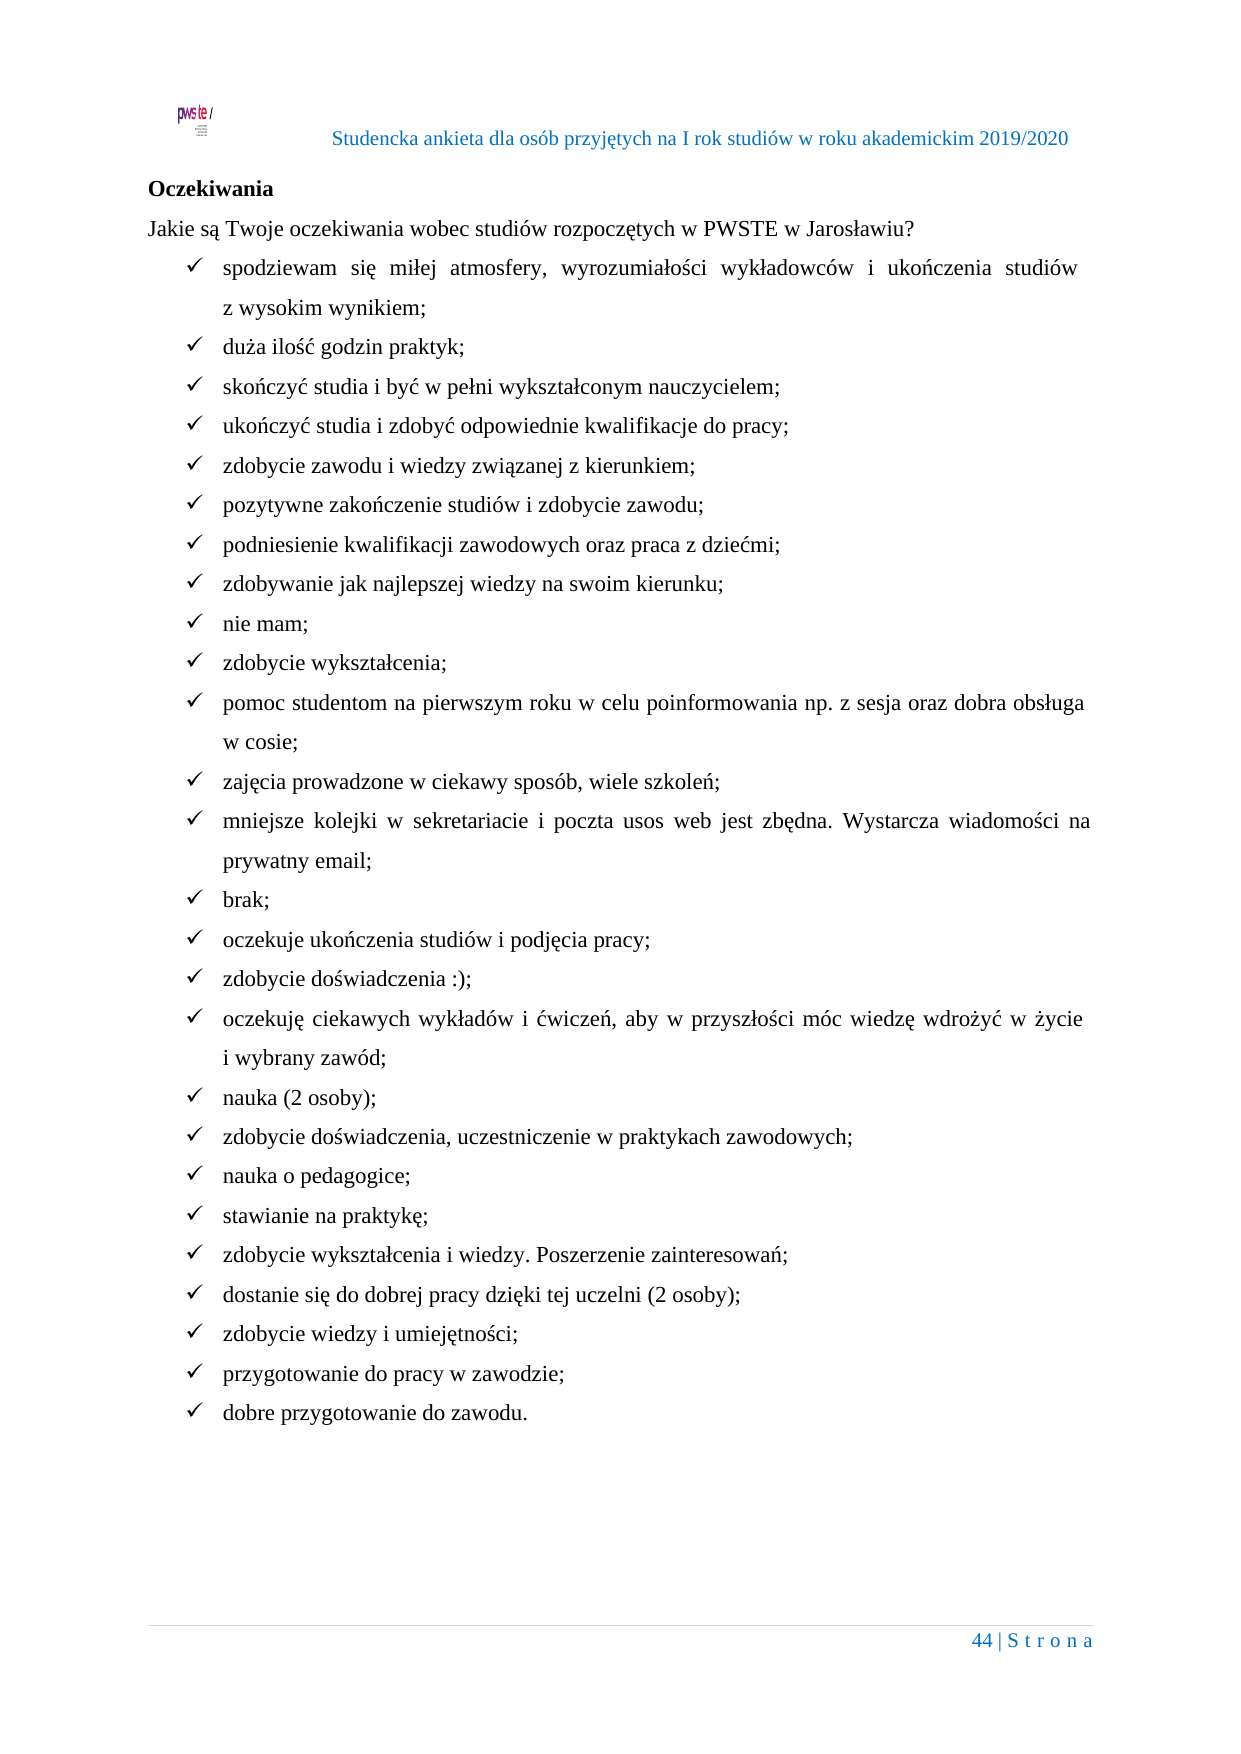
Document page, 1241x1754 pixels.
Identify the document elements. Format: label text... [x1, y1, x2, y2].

list zdobycie doświadczenia, uczestniczenie w praktykach zawodowych; [185, 1123, 1093, 1149]
list pomoc studentom na pierwszym roku w celu poinformowania np. z sesja oraz dobra obsługa w cosie; [185, 689, 1093, 754]
list zajęcia prowadzone w ciekawy sposób, wiele szkoleń; [185, 768, 1093, 794]
list zdobywanie jak najlepszej wiedzy na swoim kierunku; [185, 570, 1093, 597]
list dostanie się do dobrej pracy dzięki tej uczelni (2 osoby); [185, 1281, 1093, 1307]
text Jakie są Twoje oczekiwania wobec studiów rozpoczętych w PWSTE w Jarosławiu? [148, 215, 1093, 241]
list ukończyć studia i zdobyć odpowiednie kwalifikacje do pracy; [185, 412, 1093, 439]
list zdobycie wiedzy i umiejętności; [185, 1320, 1093, 1347]
list nie mam; [185, 610, 1093, 636]
list zdobycie zawodu i wiedzy związanej z kierunkiem; [185, 452, 1093, 478]
text Oczekiwania [148, 176, 1093, 202]
list zdobycie doświadczenia :); [185, 965, 1093, 991]
list podniesienie kwalifikacji zawodowych oraz praca z dziećmi; [185, 531, 1093, 557]
list zdobycie wykształcenia; [185, 649, 1093, 676]
list dobre przygotowanie do zawodu. [185, 1399, 1093, 1426]
list przygotowanie do pracy w zawodzie; [185, 1360, 1093, 1386]
list oczekuje ukończenia studiów i podjęcia pracy; [185, 926, 1093, 952]
list brak; [185, 886, 1093, 912]
list nauka (2 osoby); [185, 1083, 1093, 1110]
list oczekuję ciekawych wykładów i ćwiczeń, aby w przyszłości móc wiedzę wdrożyć w życie i wybrany zawód; [185, 1004, 1093, 1070]
list nauka o pedagogice; [185, 1162, 1093, 1189]
list zdobycie wykształcenia i wiedzy. Poszerzenie zainteresowań; [185, 1241, 1093, 1268]
list duża ilość godzin praktyk; [185, 333, 1093, 360]
list mniejsze kolejki w sekretariacie i poczta usos web jest zbędna. Wystarcza wiadomości na prywatny email; [185, 807, 1093, 873]
list stawianie na praktykę; [185, 1202, 1093, 1228]
picture [147, 73, 332, 146]
list spodziewam się miłej atmosfery, wyrozumiałości wykładowców i ukończenia studiów z wysokim wynikiem; [185, 254, 1093, 320]
list pozytywne zakończenie studiów i zdobycie zawodu; [185, 491, 1093, 518]
list skończyć studia i być w pełni wykształconym nauczycielem; [185, 373, 1093, 399]
